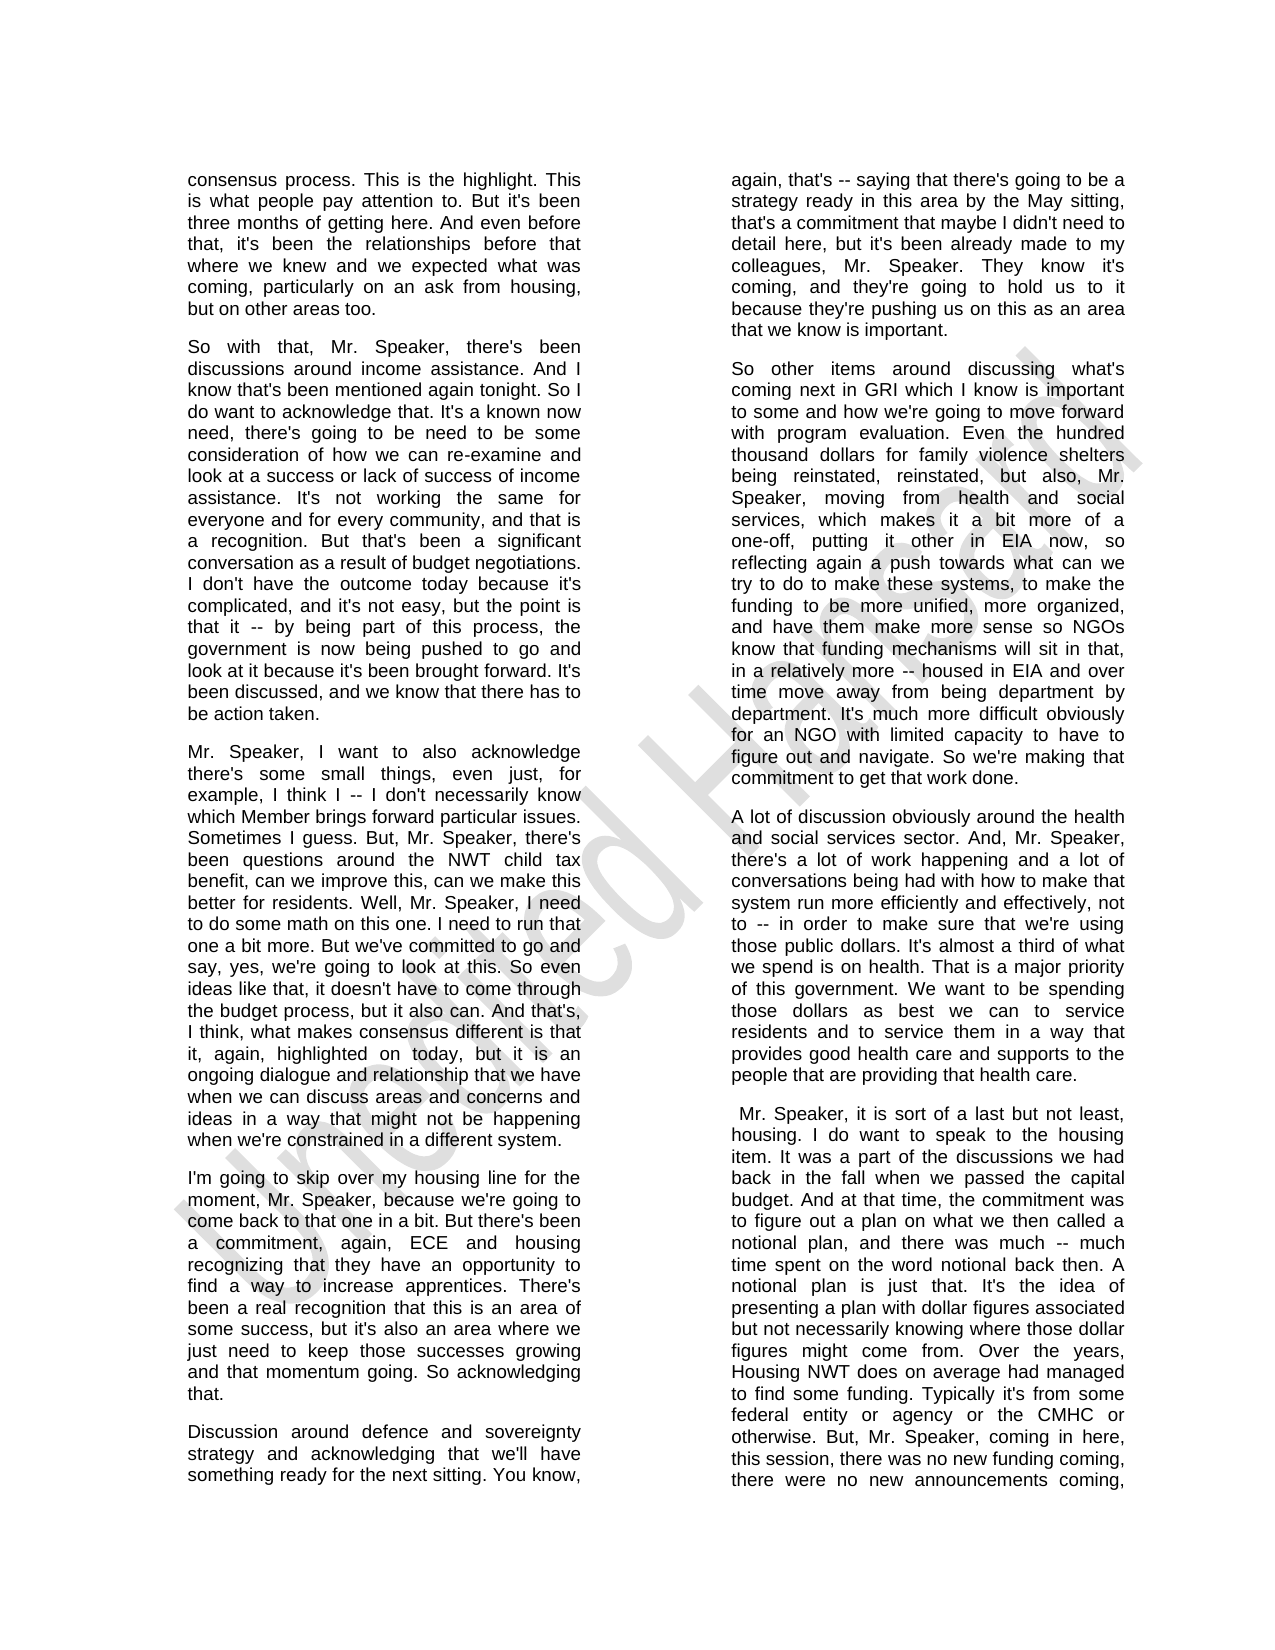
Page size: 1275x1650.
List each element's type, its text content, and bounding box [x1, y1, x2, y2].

text Discussion around defence and sovereignty strategy and acknowledging that we'll have something ready for the next sitting. You know, again, that's -- saying that there's going to be a strategy ready in this area by the May sitting, that's a commitment that maybe I didn't need to detail here, but it's been already made to my colleagues, Mr. Speaker. They know it's coming, and they're going to hold us to it because they're pushing us on this as an area that we know is important. [731, 168, 1125, 341]
text So other items around discussing what's coming next in GRI which I know is important to some and how we're going to move forward with program evaluation. Even the hundred thousand dollars for family violence shelters being reinstated, reinstated, but also, Mr. Speaker, moving from health and social services, which makes it a bit more of a one-off, putting it other in EIA now, so reflecting again a push towards what can we try to do to make these systems, to make the funding to be more unified, more organized, and have them make more sense so NGOs know that funding mechanisms will sit in that, in a relatively more -- housed in EIA and over time move away from being department by department. It's much more difficult obviously for an NGO with limited capacity to have to figure out and navigate. So we're making that commitment to get that work done. [731, 357, 1125, 789]
text So with that, Mr. Speaker, there's been discussions around income assistance. And I know that's been mentioned again tonight. So I do want to acknowledge that. It's a known now need, there's going to be need to be some consideration of how we can re-examine and look at a success or lack of success of income assistance. It's not working the same for everyone and for every community, and that is a recognition. But that's been a significant conversation as a result of budget negotiations. I don't have the outcome today because it's complicated, and it's not easy, but the point is that it -- by being part of this process, the government is now being pushed to go and look at it because it's been brought forward. It's been discussed, and we know that there has to be action taken. [187, 336, 581, 724]
text Mr. Speaker, I want to also acknowledge there's some small things, even just, for example, I think I -- I don't necessarily know which Member brings forward particular issues. Sometimes I guess. But, Mr. Speaker, there's been questions around the NWT child tax benefit, can we improve this, can we make this better for residents. Well, Mr. Speaker, I need to do some math on this one. I need to run that one a bit more. But we've committed to go and say, yes, we're going to look at this. So even ideas like that, it doesn't have to come through the budget process, but it also can. And that's, I think, what makes consensus different is that it, again, highlighted on today, but it is an ongoing dialogue and relationship that we have when we can discuss areas and concerns and ideas in a way that might not be happening when we're constrained in a different system. [187, 741, 581, 1150]
text I'm going to skip over my housing line for the moment, Mr. Speaker, because we're going to come back to that one in a bit. But there's been a commitment, again, ECE and housing recognizing that they have an opportunity to find a way to increase apprentices. There's been a real recognition that this is an area of some success, but it's also an area where we just need to keep those successes growing and that momentum going. So acknowledging that. [187, 1167, 581, 1404]
text A lot of discussion obviously around the health and social services sector. And, Mr. Speaker, there's a lot of work happening and a lot of conversations being had with how to make that system run more efficiently and effectively, not to -- in order to make sure that we're using those public dollars. It's almost a third of what we spend is on health. That is a major priority of this government. We want to be spending those dollars as best we can to service residents and to service them in a way that provides good health care and supports to the people that are providing that health care. [731, 805, 1125, 1086]
